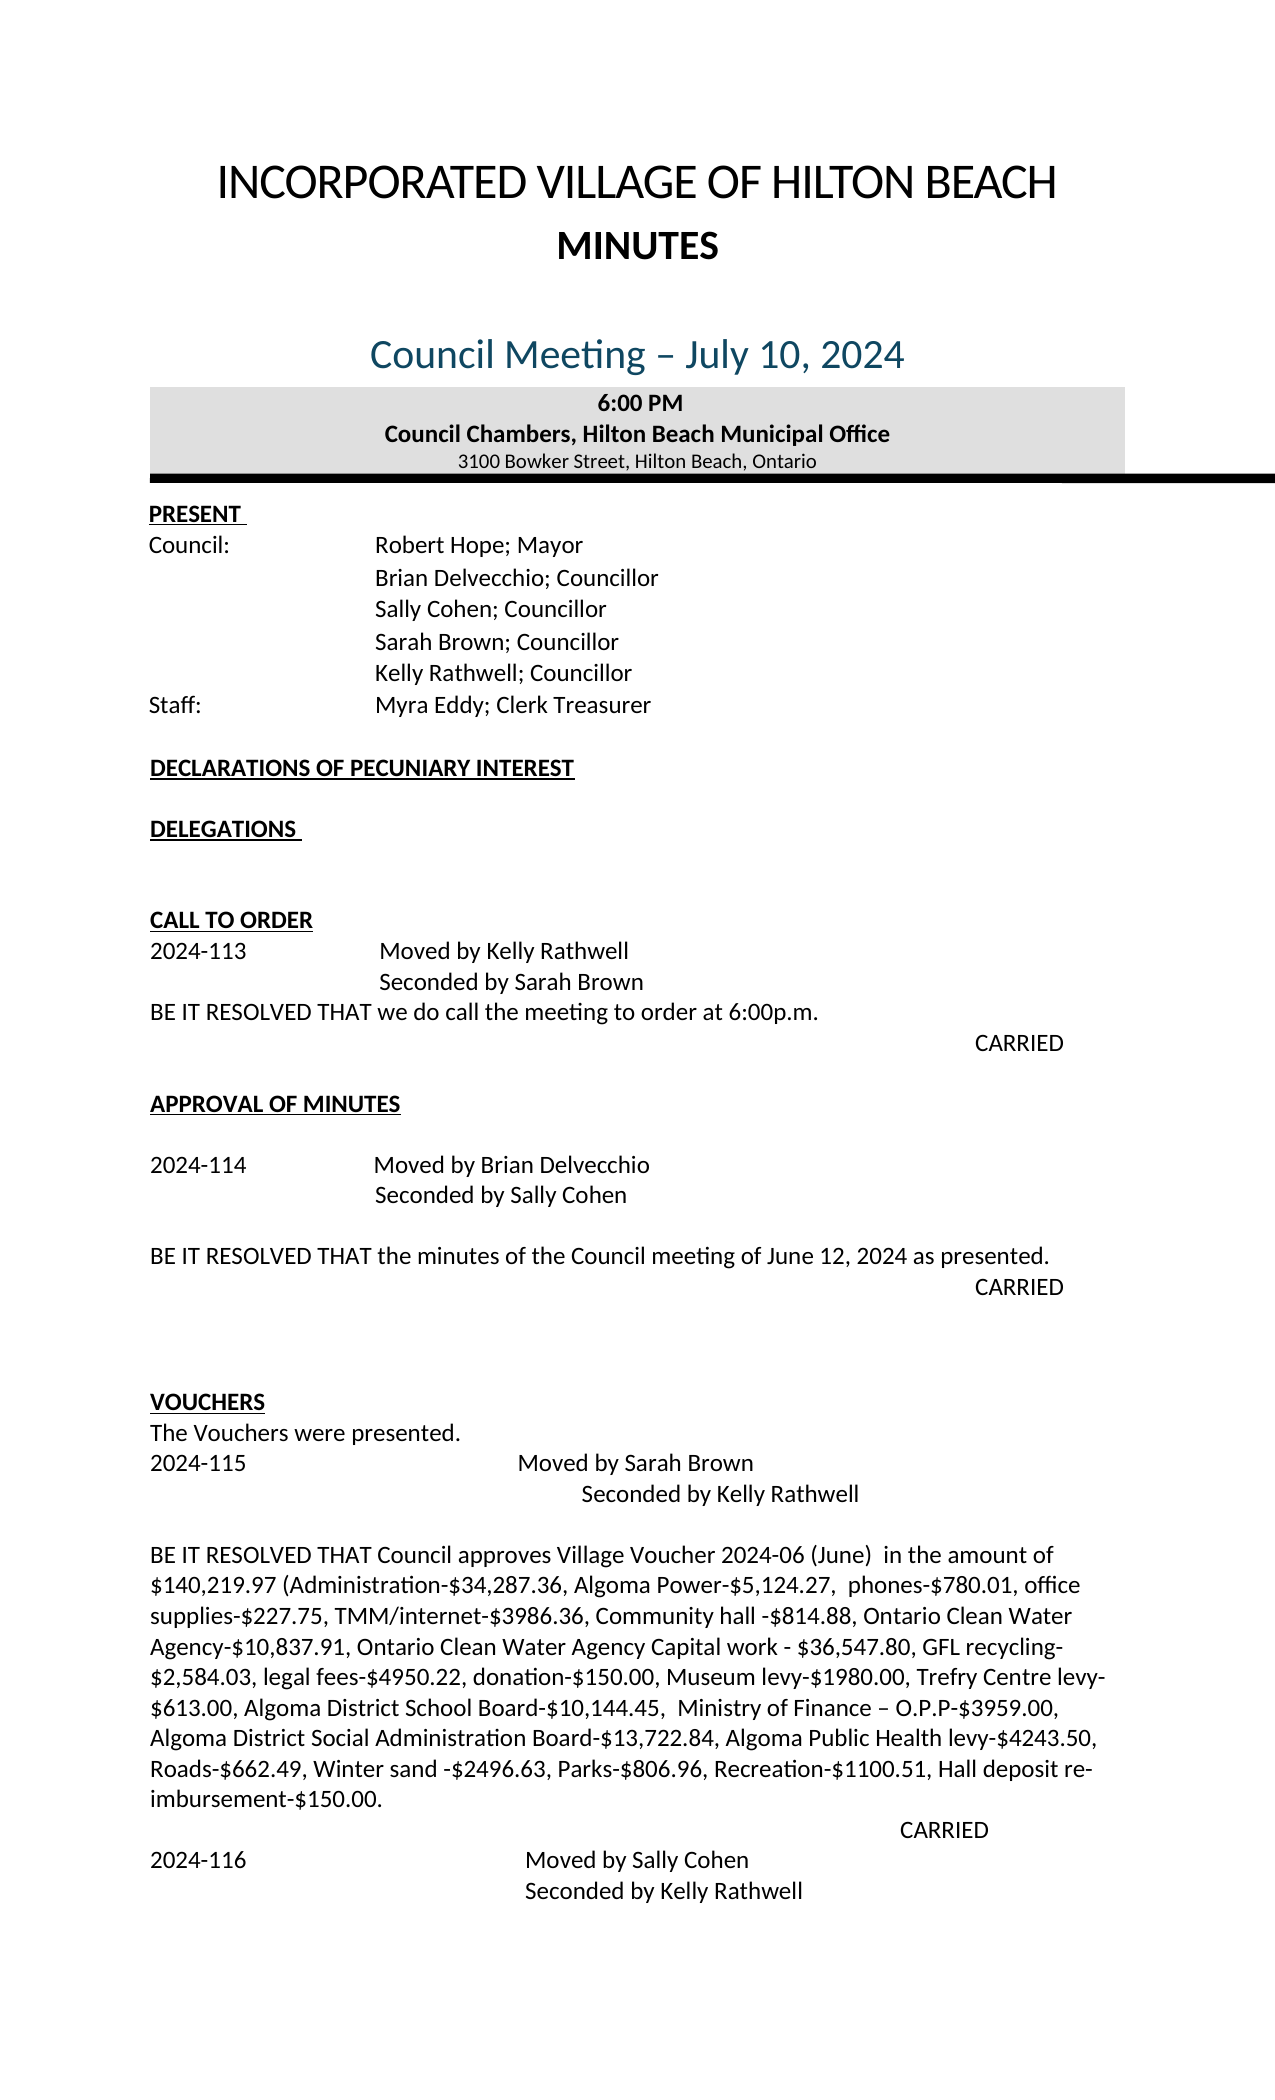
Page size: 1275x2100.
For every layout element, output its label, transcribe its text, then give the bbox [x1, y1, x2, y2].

text PRESENT [148, 498, 1125, 528]
text Kelly Rathwell; Councillor [300, 658, 1125, 688]
text The Vouchers were presented. [150, 1417, 1125, 1448]
text 2024-114 Moved by Brian Delvecchio [150, 1149, 1125, 1179]
text Staff: Myra Eddy; Clerk Treasurer [148, 689, 1125, 720]
title INCORPORATED VILLAGE OF HILTON BEACH [150, 150, 1125, 211]
text Brian Delvecchio; Councillor [299, 562, 1125, 592]
text CARRIED [150, 1027, 1125, 1057]
text 2024-116 Moved by Sally Cohen [150, 1844, 1125, 1875]
subtitle Council Meeting – July 10, 2024 [150, 328, 1125, 379]
text CARRIED [150, 1814, 1125, 1844]
text 2024-115 Moved by Sarah Brown Seconded by Kelly Rathwell [150, 1448, 1125, 1509]
text BE IT RESOLVED THAT Council approves Village Voucher 2024-06 (June) in the amount of $140,219.97 (Administration-$34,287.36, Algoma Power-$5,124.27, phones-$780.01, office supplies-$227.75, TMM/internet-$3986.36, Community hall -$814.88, Ontario Clean Water Agency-$10,837.91, Ontario Clean Water Agency Capital work - $36,547.80, GFL recycling-$2,584.03, legal fees-$4950.22, donation-$150.00, Museum levy-$1980.00, Trefry Centre levy-$613.00, Algoma District School Board-$10,144.45, Ministry of Finance – O.P.P-$3959.00, Algoma District Social Administration Board-$13,722.84, Algoma Public Health levy-$4243.50, Roads-$662.49, Winter sand -$2496.63, Parks-$806.96, Recreation-$1100.51, Hall deposit re-imbursement-$150.00. [150, 1539, 1125, 1814]
text 6:00 PM [150, 387, 1125, 418]
text BE IT RESOLVED THAT the minutes of the Council meeting of June 12, 2024 as presented. [150, 1240, 1125, 1271]
text CALL TO ORDER [150, 905, 1125, 935]
text MINUTES [150, 219, 1125, 270]
text CARRIED [150, 1271, 1125, 1301]
text 2024-113 Moved by Kelly Rathwell [150, 935, 1125, 966]
text VOUCHERS [150, 1387, 1125, 1417]
text Council: Robert Hope; Mayor [148, 530, 1125, 560]
text Seconded by Sarah Brown [150, 966, 1125, 996]
text Council Chambers, Hilton Beach Municipal Office [150, 418, 1125, 448]
text DECLARATIONS of PECUNIARY INTEREST [150, 752, 1125, 783]
text Sally Cohen; Councillor [299, 594, 1125, 624]
text BE IT RESOLVED THAT we do call the meeting to order at 6:00p.m. [150, 996, 1125, 1027]
text 3100 Bowker Street, Hilton Beach, Ontario [150, 448, 1125, 473]
text Seconded by Sally Cohen [150, 1179, 1125, 1210]
text APPROVAL OF MINUTES [150, 1088, 1125, 1118]
text Seconded by Kelly Rathwell [150, 1875, 1125, 1905]
text Sarah Brown; Councillor [299, 626, 1125, 656]
text DELEGATIONS [150, 813, 1125, 844]
